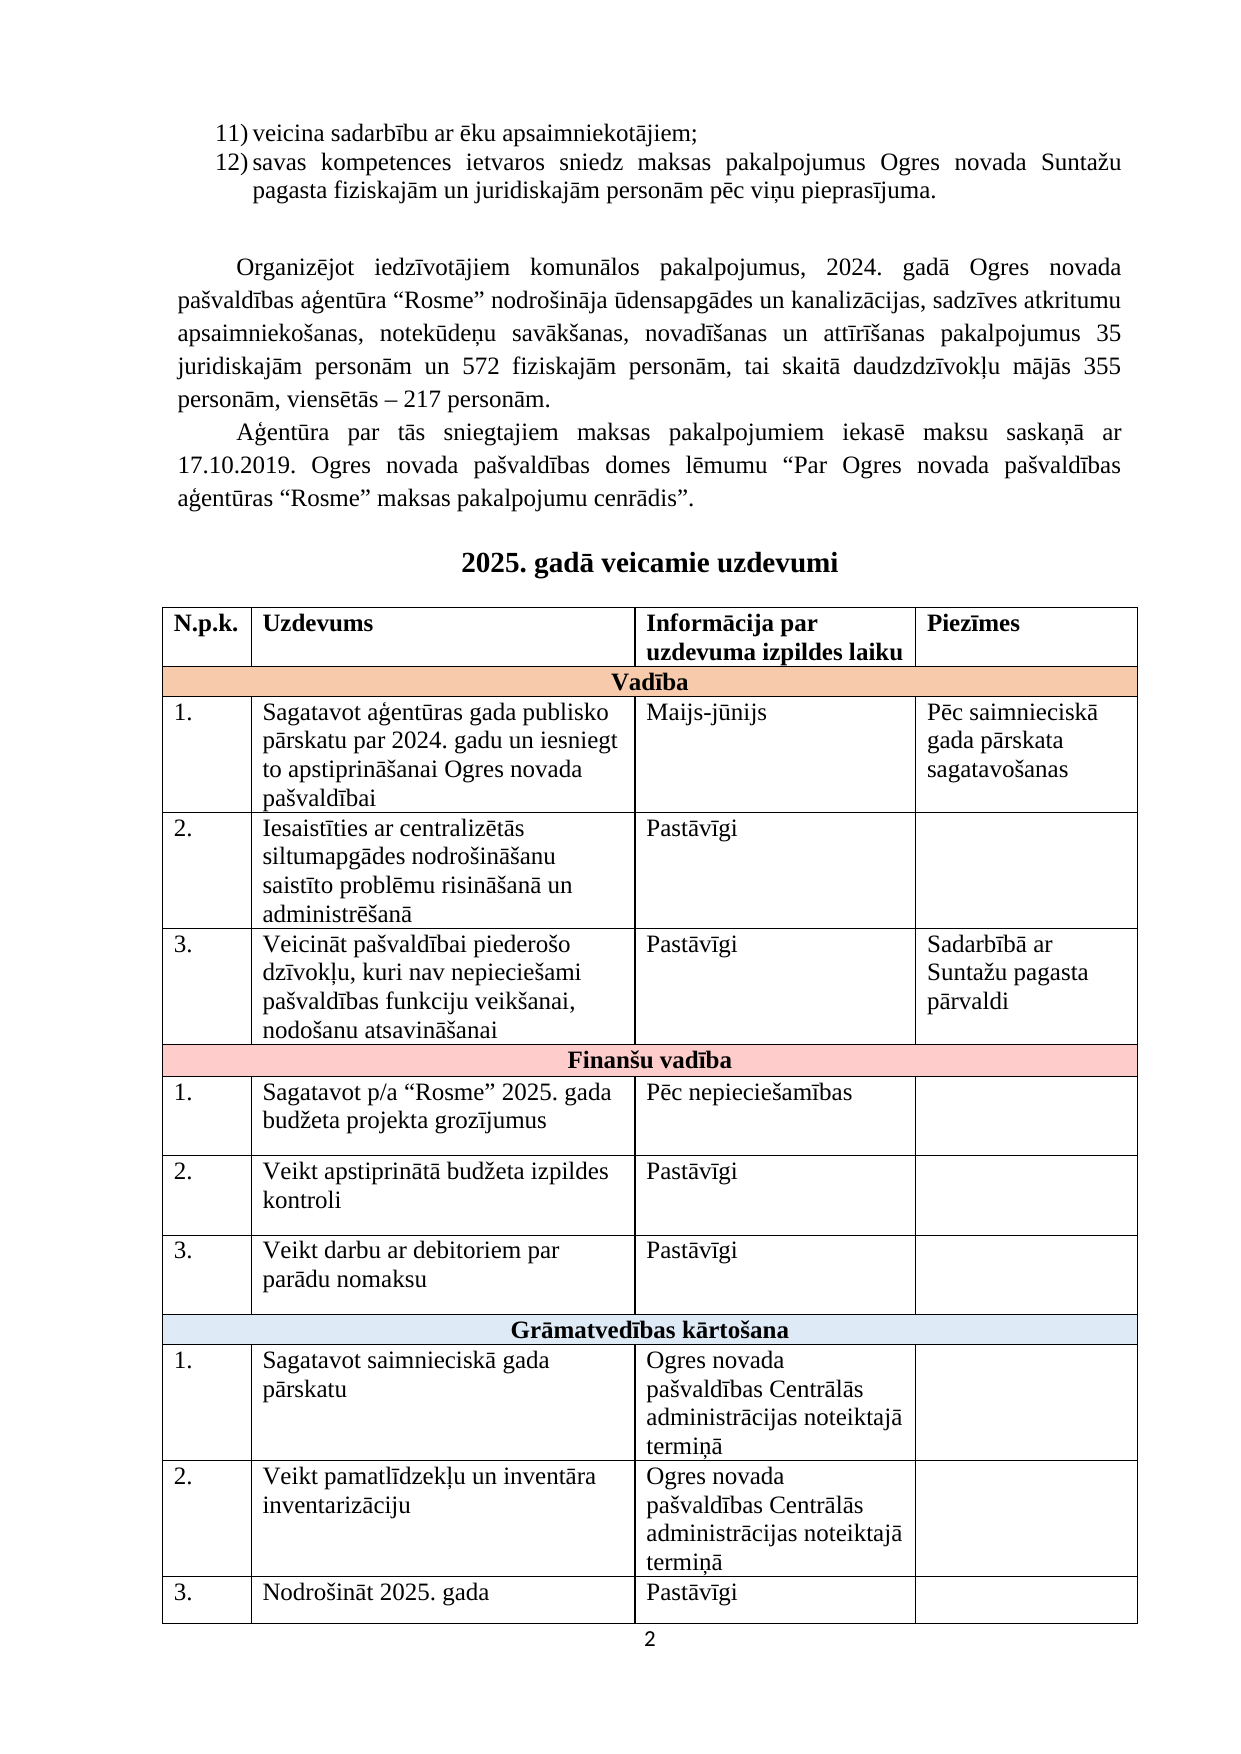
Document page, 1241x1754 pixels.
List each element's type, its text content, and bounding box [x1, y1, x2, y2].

table_cell [916, 1461, 1137, 1576]
table_cell 1. [163, 1077, 251, 1155]
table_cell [252, 1577, 634, 1623]
table_cell [916, 1577, 1137, 1623]
table_cell Ogres novada pašvaldības Centrālās administrācijas noteiktajā termiņā [636, 1345, 915, 1460]
table_cell Ogres novada pašvaldības Centrālās administrācijas noteiktajā termiņā [636, 1461, 915, 1576]
table_cell Grāmatvedības kārtošana [163, 1315, 1137, 1344]
table_cell 2. [163, 813, 251, 928]
table_cell [916, 1236, 1137, 1314]
table_cell Iesaistīties ar centralizētās siltumapgādes nodrošināšanu saistīto problēmu risināšanā un administrēšanā [252, 813, 634, 928]
table_cell Pastāvīgi [636, 1156, 915, 1234]
table_cell 2. [163, 1156, 251, 1234]
table_cell [916, 813, 1137, 928]
table_cell [916, 1077, 1137, 1155]
table_cell Pēc nepieciešamības [636, 1077, 915, 1155]
table_cell Pēc saimnieciskā gada pārskata sagatavošanas [916, 697, 1137, 812]
table_cell 3. [163, 929, 251, 1044]
table_header Uzdevums [252, 608, 634, 666]
table_cell 3. [163, 1236, 251, 1314]
table_cell [916, 1156, 1137, 1234]
table_cell 3. [163, 1577, 251, 1623]
table_cell Pastāvīgi [636, 929, 915, 1044]
table_cell Veikt pamatlīdzekļu un inventāra inventarizāciju [252, 1461, 634, 1576]
table_cell Veikt apstiprinātā budžeta izpildes kontroli [252, 1156, 634, 1234]
table_cell 1. [163, 697, 251, 812]
table_cell 1. [163, 1345, 251, 1460]
list veicina sadarbību ar ēku apsaimniekotājiem; [215, 118, 1122, 147]
table_cell [916, 1345, 1137, 1460]
table_cell Finanšu vadība [163, 1045, 1137, 1076]
table_cell Pastāvīgi [636, 1577, 915, 1623]
table_cell Pastāvīgi [636, 813, 915, 928]
table_cell Vadība [163, 667, 1137, 696]
table_cell Sagatavot aģentūras gada publisko pārskatu par 2024. gadu un iesniegt to apstiprināšanai Ogres novada pašvaldībai [252, 697, 634, 812]
text Aģentūra par tās sniegtajiem maksas pakalpojumiem iekasē maksu saskaņā ar 17.10.2019. Ogres novada pašvaldības domes lēmumu “Par Ogres novada pašvaldības aģentūras “Rosme” maksas pakalpojumu cenrādis”. [177, 417, 1122, 512]
table_cell Pastāvīgi [636, 1236, 915, 1314]
table_header Piezīmes [916, 608, 1137, 666]
table_cell Sagatavot saimnieciskā gada pārskatu [252, 1345, 634, 1460]
table_header N.p.k. [163, 608, 251, 666]
list savas kompetences ietvaros sniedz maksas pakalpojumus Ogres novada Suntažu pagasta fiziskajām un juridiskajām personām pēc viņu pieprasījuma. [215, 147, 1122, 204]
table_cell Sagatavot p/a “Rosme” 2025. gada budžeta projekta grozījumus [252, 1077, 634, 1155]
table_cell Sadarbībā ar Suntažu pagasta pārvaldi [916, 929, 1137, 1044]
text Organizējot iedzīvotājiem komunālos pakalpojumus, 2024. gadā Ogres novada pašvaldības aģentūra “Rosme” nodrošināja ūdensapgādes un kanalizācijas, sadzīves atkritumu apsaimniekošanas, notekūdeņu savākšanas, novadīšanas un attīrīšanas pakalpojumus 35 juridiskajām personām un 572 fiziskajām personām, tai skaitā daudzdzīvokļu mājās 355 personām, viensētās – 217 personām. [177, 252, 1122, 413]
table_cell Maijs-jūnijs [636, 697, 915, 812]
table_cell Veikt darbu ar debitoriem par parādu nomaksu [252, 1236, 634, 1314]
table_header Informācija par uzdevuma izpildes laiku [636, 608, 915, 666]
text 2025. gadā veicamie uzdevumi [177, 545, 1122, 578]
table_cell Veicināt pašvaldībai piederošo dzīvokļu, kuri nav nepieciešami pašvaldības funkciju veikšanai, nodošanu atsavināšanai [252, 929, 634, 1044]
table_cell 2. [163, 1461, 251, 1576]
